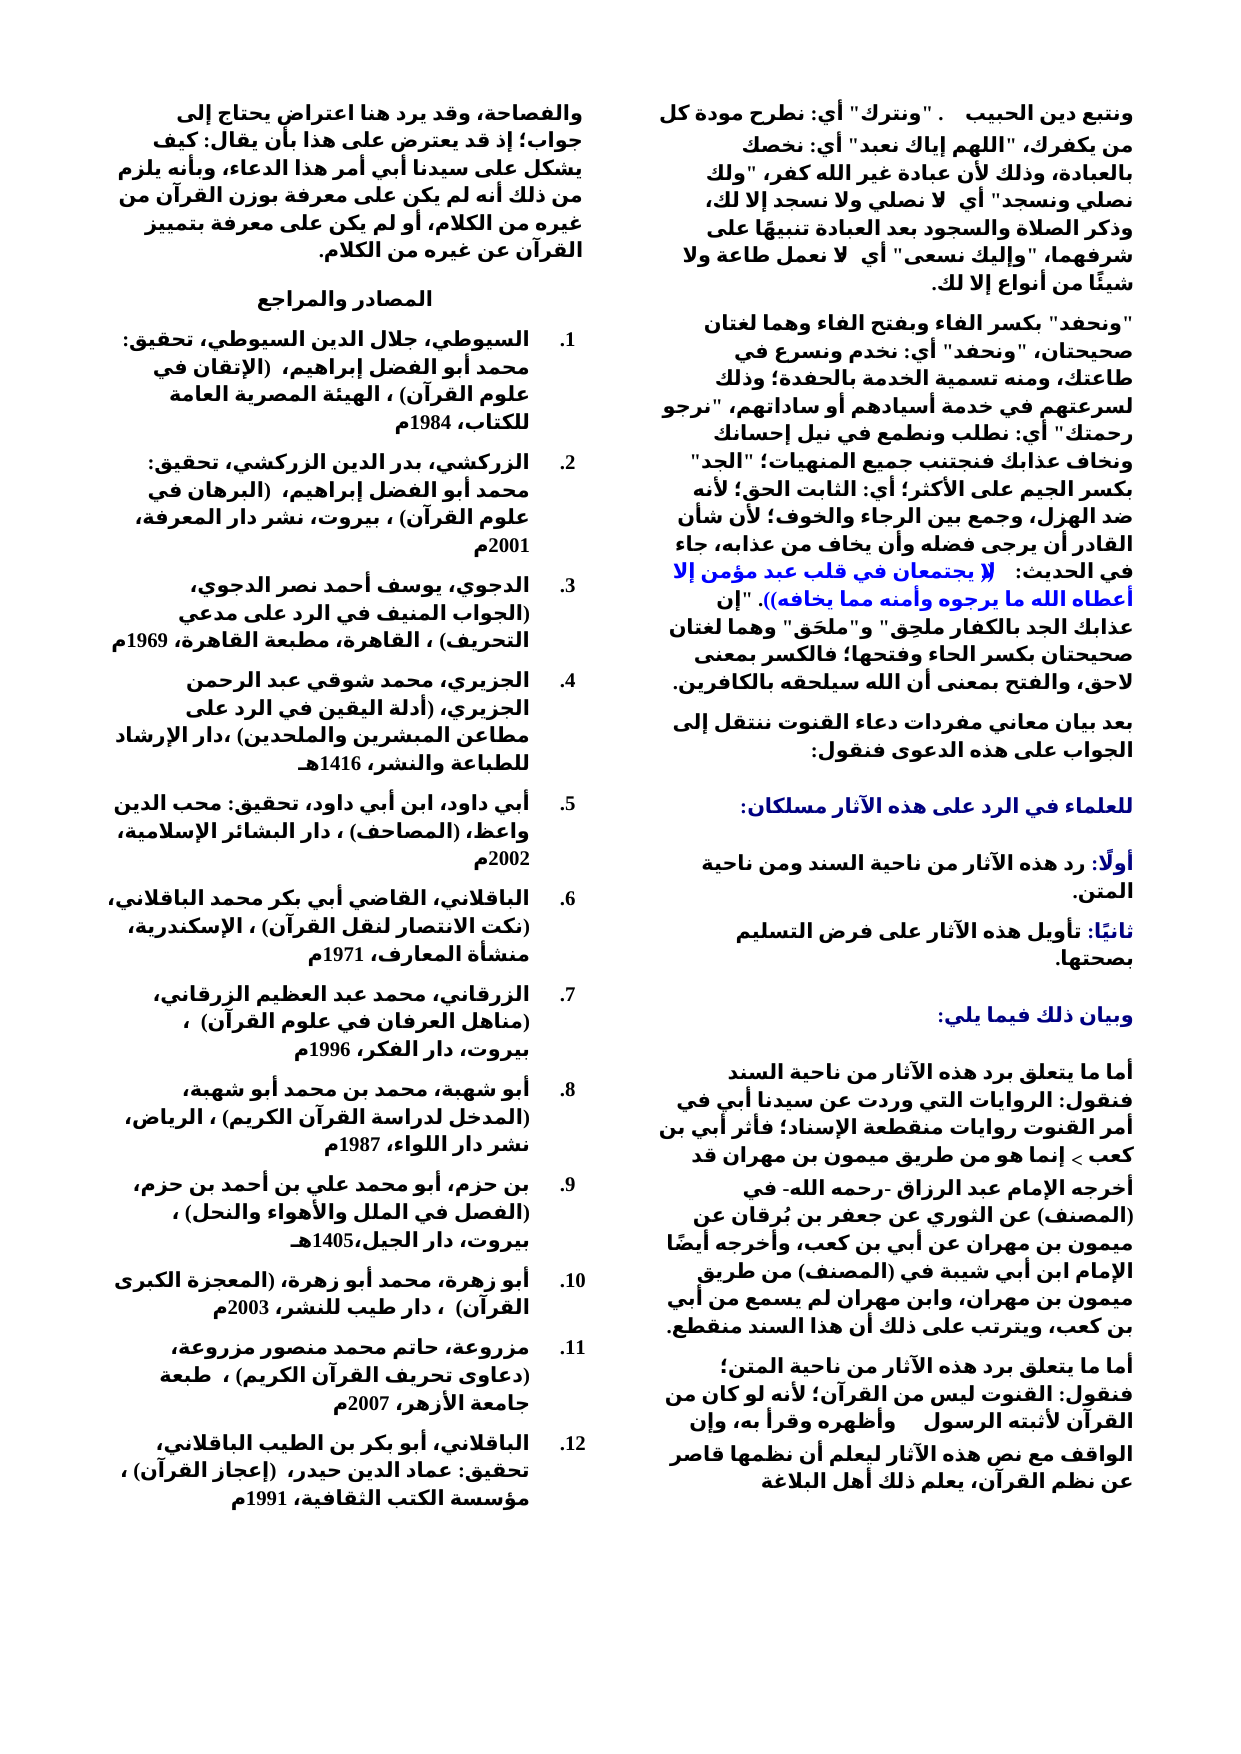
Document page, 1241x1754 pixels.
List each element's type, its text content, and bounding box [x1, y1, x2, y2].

list أبو شهبة، محمد بن محمد أبو شهبة، (المدخل لدراسة القرآن الكريم) ، الرياض، نشر دار اللواء، 1987م [106, 1077, 559, 1156]
text ثانيًا: تأويل هذه الآثار على فرض التسليم بصحتها. [657, 919, 1134, 970]
text أما ما يتعلق برد هذه الآثار من ناحية المتن؛ فنقول: القنوت ليس من القرآن؛ لأنه لو كان من القرآن لأثبته الرسول  وأظهره وقرأ به، وإن الواقف مع نص هذه الآثار ليعلم أن نظمها قاصر عن نظم القرآن، يعلم ذلك أهل البلاغة والفصاحة، وقد يرد هنا اعتراض يحتاج إلى جواب؛ إذ قد يعترض على هذا بأن يقال: كيف يشكل على سيدنا أبي أمر هذا الدعاء، وبأنه يلزم من ذلك أنه لم يكن على معرفة بوزن القرآن من غيره من الكلام، أو لم يكن على معرفة بتمييز القرآن عن غيره من الكلام. [106, 100, 583, 262]
list الجزيري، محمد شوقي عبد الرحمن الجزيري، (أدلة اليقين في الرد على مطاعن المبشرين والملحدين) ،دار الإرشاد للطباعة والنشر، 1416هـ [106, 668, 559, 775]
list أبو زهرة، محمد أبو زهرة، (المعجزة الكبرى القرآن) ، دار طيب للنشر، 2003م [106, 1268, 559, 1319]
list مزروعة، حاتم محمد منصور مزروعة، (دعاوى تحريف القرآن الكريم) ، طبعة جامعة الأزهر، 2007م [106, 1335, 559, 1414]
list الباقلاني، القاضي أبي بكر محمد الباقلاني، (نكت الانتصار لنقل القرآن) ، الإسكندرية، منشأة المعارف، 1971م [106, 886, 559, 966]
list الباقلاني، أبو بكر بن الطيب الباقلاني، تحقيق: عماد الدين حيدر، (إعجاز القرآن) ، مؤسسة الكتب الثقافية، 1991م [106, 1431, 559, 1510]
list الزرقاني، محمد عبد العظيم الزرقاني، (مناهل العرفان في علوم القرآن) ، بيروت، دار الفكر، 1996م [106, 982, 559, 1061]
text أولًا: رد هذه الآثار من ناحية السند ومن ناحية المتن. [657, 851, 1134, 903]
list السيوطي، جلال الدين السيوطي، تحقيق: محمد أبو الفضل إبراهيم، (الإتقان في علوم القرآن) ، الهيئة المصرية العامة للكتاب، 1984م [106, 327, 559, 434]
list الدجوي، يوسف أحمد نصر الدجوي، (الجواب المنيف في الرد على مدعي التحريف) ، القاهرة، مطبعة القاهرة، 1969م [106, 573, 559, 652]
text وبيان ذلك فيما يلي: [657, 1003, 1134, 1027]
text "ونحفد" بكسر الفاء وبفتح الفاء وهما لغتان صحيحتان، "ونحفد" أي: نخدم ونسرع في طاعتك، ومنه تسمية الخدمة بالحفدة؛ وذلك لسرعتهم في خدمة أسيادهم أو ساداتهم، "نرجو رحمتك" أي: نطلب ونطمع في نيل إحسانك ونخاف عذابك فنجتنب جميع المنهيات؛ "الجد" بكسر الجيم على الأكثر؛ أي: الثابت الحق؛ لأنه ضد الهزل، وجمع بين الرجاء والخوف؛ لأن شأن القادر أن يرجى فضله وأن يخاف من عذابه، جاء في الحديث: ((لا يجتمعان في قلب عبد مؤمن إلا أعطاه الله ما يرجوه وأمنه مما يخافه)). "إن عذابك الجد بالكفار ملحِق" و"ملحَق" وهما لغتان صحيحتان بكسر الحاء وفتحها؛ فالكسر بمعنى لاحق، والفتح بمعنى أن الله سيلحقه بالكافرين. [657, 311, 1134, 694]
text أما ما يتعلق برد هذه الآثار من ناحية المتن؛ فنقول: القنوت ليس من القرآن؛ لأنه لو كان من القرآن لأثبته الرسول  وأظهره وقرأ به، وإن الواقف مع نص هذه الآثار ليعلم أن نظمها قاصر عن نظم القرآن، يعلم ذلك أهل البلاغة والفصاحة، وقد يرد هنا اعتراض يحتاج إلى جواب؛ إذ قد يعترض على هذا بأن يقال: كيف يشكل على سيدنا أبي أمر هذا الدعاء، وبأنه يلزم من ذلك أنه لم يكن على معرفة بوزن القرآن من غيره من الكلام، أو لم يكن على معرفة بتمييز القرآن عن غيره من الكلام. [657, 1354, 1134, 1493]
list أبي داود، ابن أبي داود، تحقيق: محب الدين واعظ، (المصاحف) ، دار البشائر الإسلامية، 2002م [106, 791, 559, 870]
text للعلماء في الرد على هذه الآثار مسلكان: [657, 794, 1134, 818]
text المصادر والمراجع [106, 287, 583, 311]
list الزركشي، بدر الدين الزركشي، تحقيق: محمد أبو الفضل إبراهيم، (البرهان في علوم القرآن) ، بيروت، نشر دار المعرفة، 2001م [106, 450, 559, 557]
list بن حزم، أبو محمد علي بن أحمد بن حزم، (الفصل في الملل والأهواء والنحل) ، بيروت، دار الجيل،1405هـ [106, 1172, 559, 1252]
text أما ما يتعلق برد هذه الآثار من ناحية السند فنقول: الروايات التي وردت عن سيدنا أبي في أمر القنوت روايات منقطعة الإسناد؛ فأثر أبي بن كعب > إنما هو من طريق ميمون بن مهران قد أخرجه الإمام عبد الرزاق -رحمه الله- في (المصنف) عن الثوري عن جعفر بن بُرقان عن ميمون بن مهران عن أبي بن كعب، وأخرجه أيضًا الإمام ابن أبي شيبة في (المصنف) من طريق ميمون بن مهران، وابن مهران لم يسمع من أبي بن كعب، ويترتب على ذلك أن هذا السند منقطع. [657, 1060, 1134, 1338]
text بعد بيان معاني مفردات دعاء القنوت ننتقل إلى الجواب على هذه الدعوى فنقول: [657, 710, 1134, 762]
